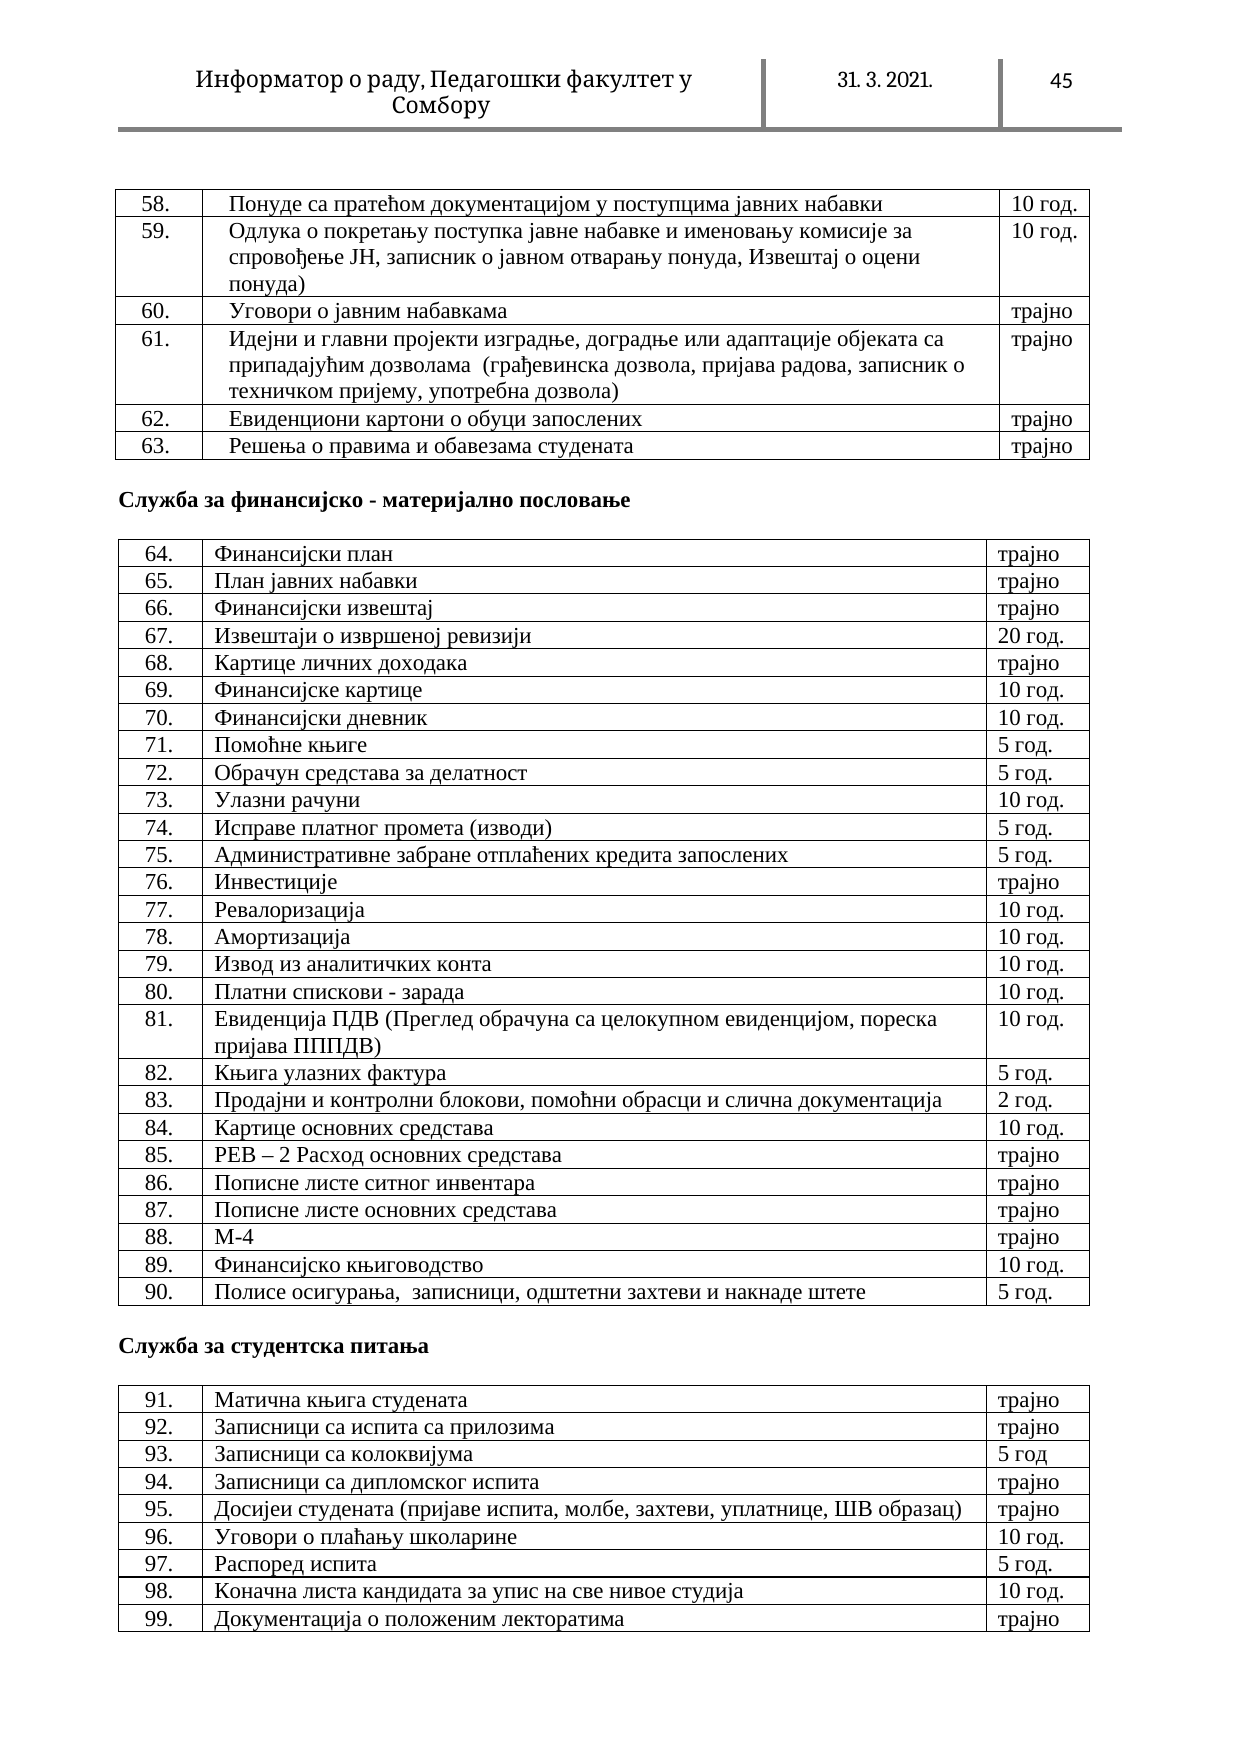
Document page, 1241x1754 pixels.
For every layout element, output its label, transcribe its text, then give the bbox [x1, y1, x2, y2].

table_cell Досијеи студената (пријаве испита, молбе, захтеви, уплатнице, ШВ образац) [203, 1495, 986, 1522]
table_cell Полисе осигурања, записници, одштетни захтеви и накнаде штете [203, 1278, 986, 1304]
table_cell Финансијске картице [203, 677, 986, 703]
table_cell 86. [119, 1169, 202, 1195]
table_cell 90. [119, 1278, 202, 1304]
table_cell 5 год [987, 1441, 1089, 1467]
table_cell 5 год. [987, 1059, 1089, 1085]
table_cell Улазни рачуни [203, 786, 986, 812]
table_cell 10 год. [987, 923, 1089, 949]
table_cell трајно [1000, 432, 1089, 458]
table_header трајно [987, 540, 1089, 566]
table_cell 88. [119, 1224, 202, 1250]
table_cell Уговори о плаћању школарине [203, 1523, 986, 1549]
table_cell 71. [119, 731, 202, 758]
table_cell трајно [987, 1605, 1089, 1631]
table_header 91. [119, 1386, 202, 1412]
table_cell Идејни и главни пројекти изградње, доградње или адаптације објеката са припадајућим дозволама (грађевинска дозвола, пријава радова, записник о техничком пријему, употребна дозвола) [203, 325, 999, 404]
table_cell трајно [987, 1141, 1089, 1168]
table_header Финансијски план [203, 540, 986, 566]
table_cell 65. [119, 567, 202, 593]
table_cell 98. [119, 1578, 202, 1604]
table_cell трајно [987, 868, 1089, 895]
table_cell 78. [119, 923, 202, 949]
table_cell Уговори о јавним набавкама [203, 297, 999, 323]
table_cell 73. [119, 786, 202, 812]
table_cell трајно [987, 567, 1089, 593]
table_cell Евиденциони картони о обуци запослених [203, 405, 999, 431]
table_cell 99. [119, 1605, 202, 1631]
table_cell 63. [116, 432, 202, 458]
table_cell 92. [119, 1413, 202, 1439]
table_cell Извод из аналитичких конта [203, 951, 986, 977]
table_cell трајно [1000, 325, 1089, 404]
table_cell 5 год. [987, 731, 1089, 758]
table_cell Решења о правима и обавезама студената [203, 432, 999, 458]
text Служба за студентска питања [118, 1332, 1122, 1358]
table_cell 70. [119, 704, 202, 730]
table_cell Картице личних доходака [203, 649, 986, 676]
table_cell трајно [1000, 297, 1089, 323]
table_cell Пописне листе основних средстава [203, 1196, 986, 1222]
text Служба за финансијско - материјално пословање [118, 486, 1122, 512]
table_cell 58. [116, 190, 202, 216]
table_cell 10 год. [987, 704, 1089, 730]
table_cell 5 год. [987, 814, 1089, 840]
table_cell трајно [987, 594, 1089, 621]
table_cell Књига улазних фактура [203, 1059, 986, 1085]
table_cell 61. [116, 325, 202, 404]
table_header 64. [119, 540, 202, 566]
table_cell М-4 [203, 1224, 986, 1250]
table_cell 10 год. [987, 677, 1089, 703]
table_cell 10 год. [987, 978, 1089, 1004]
table_cell 85. [119, 1141, 202, 1168]
table_cell 10 год. [987, 786, 1089, 812]
table_cell РЕВ – 2 Расход основних средстава [203, 1141, 986, 1168]
table_cell Картице основних средстава [203, 1114, 986, 1140]
table_cell 87. [119, 1196, 202, 1222]
table_cell 10 год. [987, 1114, 1089, 1140]
table_cell Записници са испита са прилозима [203, 1413, 986, 1439]
table_cell трајно [987, 1169, 1089, 1195]
table_cell Продајни и контролни блокови, помоћни обрасци и слична документација [203, 1086, 986, 1113]
table_cell 5 год. [987, 759, 1089, 785]
table_cell 62. [116, 405, 202, 431]
table_cell 96. [119, 1523, 202, 1549]
table_cell Пописне листе ситног инвентара [203, 1169, 986, 1195]
table_cell 77. [119, 896, 202, 922]
table_cell 5 год. [987, 841, 1089, 867]
table_cell 20 год. [987, 622, 1089, 648]
table_header Матична књига студената [203, 1386, 986, 1412]
table_cell Инвестиције [203, 868, 986, 895]
table_cell 59. [116, 217, 202, 296]
table_cell 76. [119, 868, 202, 895]
table_cell Извештаји о извршеној ревизији [203, 622, 986, 648]
table_cell Понуде са пратећом документацијом у поступцима јавних набавки [203, 190, 999, 216]
table_cell План јавних набавки [203, 567, 986, 593]
table_cell Административне забране отплаћених кредита запослених [203, 841, 986, 867]
table_cell Одлука о покретању поступка јавне набавке и именовању комисије за спровођење ЈН, записник о јавном отварању понуда, Извештај о оцени понуда) [203, 217, 999, 296]
table_cell Финансијски извештај [203, 594, 986, 621]
table_cell 66. [119, 594, 202, 621]
table_cell Документација о положеним лекторатима [203, 1605, 986, 1631]
table_cell 10 год. [1000, 217, 1089, 296]
table_cell Помоћне књиге [203, 731, 986, 758]
table_cell трајно [987, 1196, 1089, 1222]
table_cell 74. [119, 814, 202, 840]
table_cell 72. [119, 759, 202, 785]
table_cell 80. [119, 978, 202, 1004]
table_cell трајно [987, 1495, 1089, 1522]
table_cell Амортизација [203, 923, 986, 949]
table_cell 2 год. [987, 1086, 1089, 1113]
table_cell 5 год. [987, 1278, 1089, 1304]
table_cell 10 год. [987, 1523, 1089, 1549]
table_cell Платни спискови - зарада [203, 978, 986, 1004]
table_cell трајно [987, 1224, 1089, 1250]
table_cell Распоред испита [203, 1550, 986, 1576]
table_cell 93. [119, 1441, 202, 1467]
table_header трајно [987, 1386, 1089, 1412]
table_cell Исправе платног промета (изводи) [203, 814, 986, 840]
table_cell 67. [119, 622, 202, 648]
table_cell 79. [119, 951, 202, 977]
table_cell Записници са колоквијума [203, 1441, 986, 1467]
table_cell Ревалоризација [203, 896, 986, 922]
table_cell 10 год. [987, 1251, 1089, 1277]
table_cell трајно [1000, 405, 1089, 431]
table_cell 95. [119, 1495, 202, 1522]
table_cell 10 год. [987, 1578, 1089, 1604]
table_cell 94. [119, 1468, 202, 1494]
table_cell 75. [119, 841, 202, 867]
table_cell 97. [119, 1550, 202, 1576]
table_cell Евиденција ПДВ (Преглед обрачуна са целокупном евиденцијом, пореска пријава ПППДВ) [203, 1005, 986, 1058]
table_cell 10 год. [1000, 190, 1089, 216]
table_cell трајно [987, 649, 1089, 676]
table_cell 84. [119, 1114, 202, 1140]
table_cell Финансијско књиговодство [203, 1251, 986, 1277]
table_cell трајно [987, 1413, 1089, 1439]
table_cell 81. [119, 1005, 202, 1058]
table_cell 10 год. [987, 896, 1089, 922]
table_cell Записници са дипломског испита [203, 1468, 986, 1494]
table_cell 5 год. [987, 1550, 1089, 1576]
table_cell 68. [119, 649, 202, 676]
table_cell Обрачун средстава за делатност [203, 759, 986, 785]
table_cell 10 год. [987, 1005, 1089, 1058]
table_cell 89. [119, 1251, 202, 1277]
table_cell Коначна листа кандидата за упис на све нивое студија [203, 1578, 986, 1604]
table_cell 10 год. [987, 951, 1089, 977]
table_cell трајно [987, 1468, 1089, 1494]
table_cell Финансијски дневник [203, 704, 986, 730]
table_cell 69. [119, 677, 202, 703]
table_cell 60. [116, 297, 202, 323]
table_cell 82. [119, 1059, 202, 1085]
table_cell 83. [119, 1086, 202, 1113]
